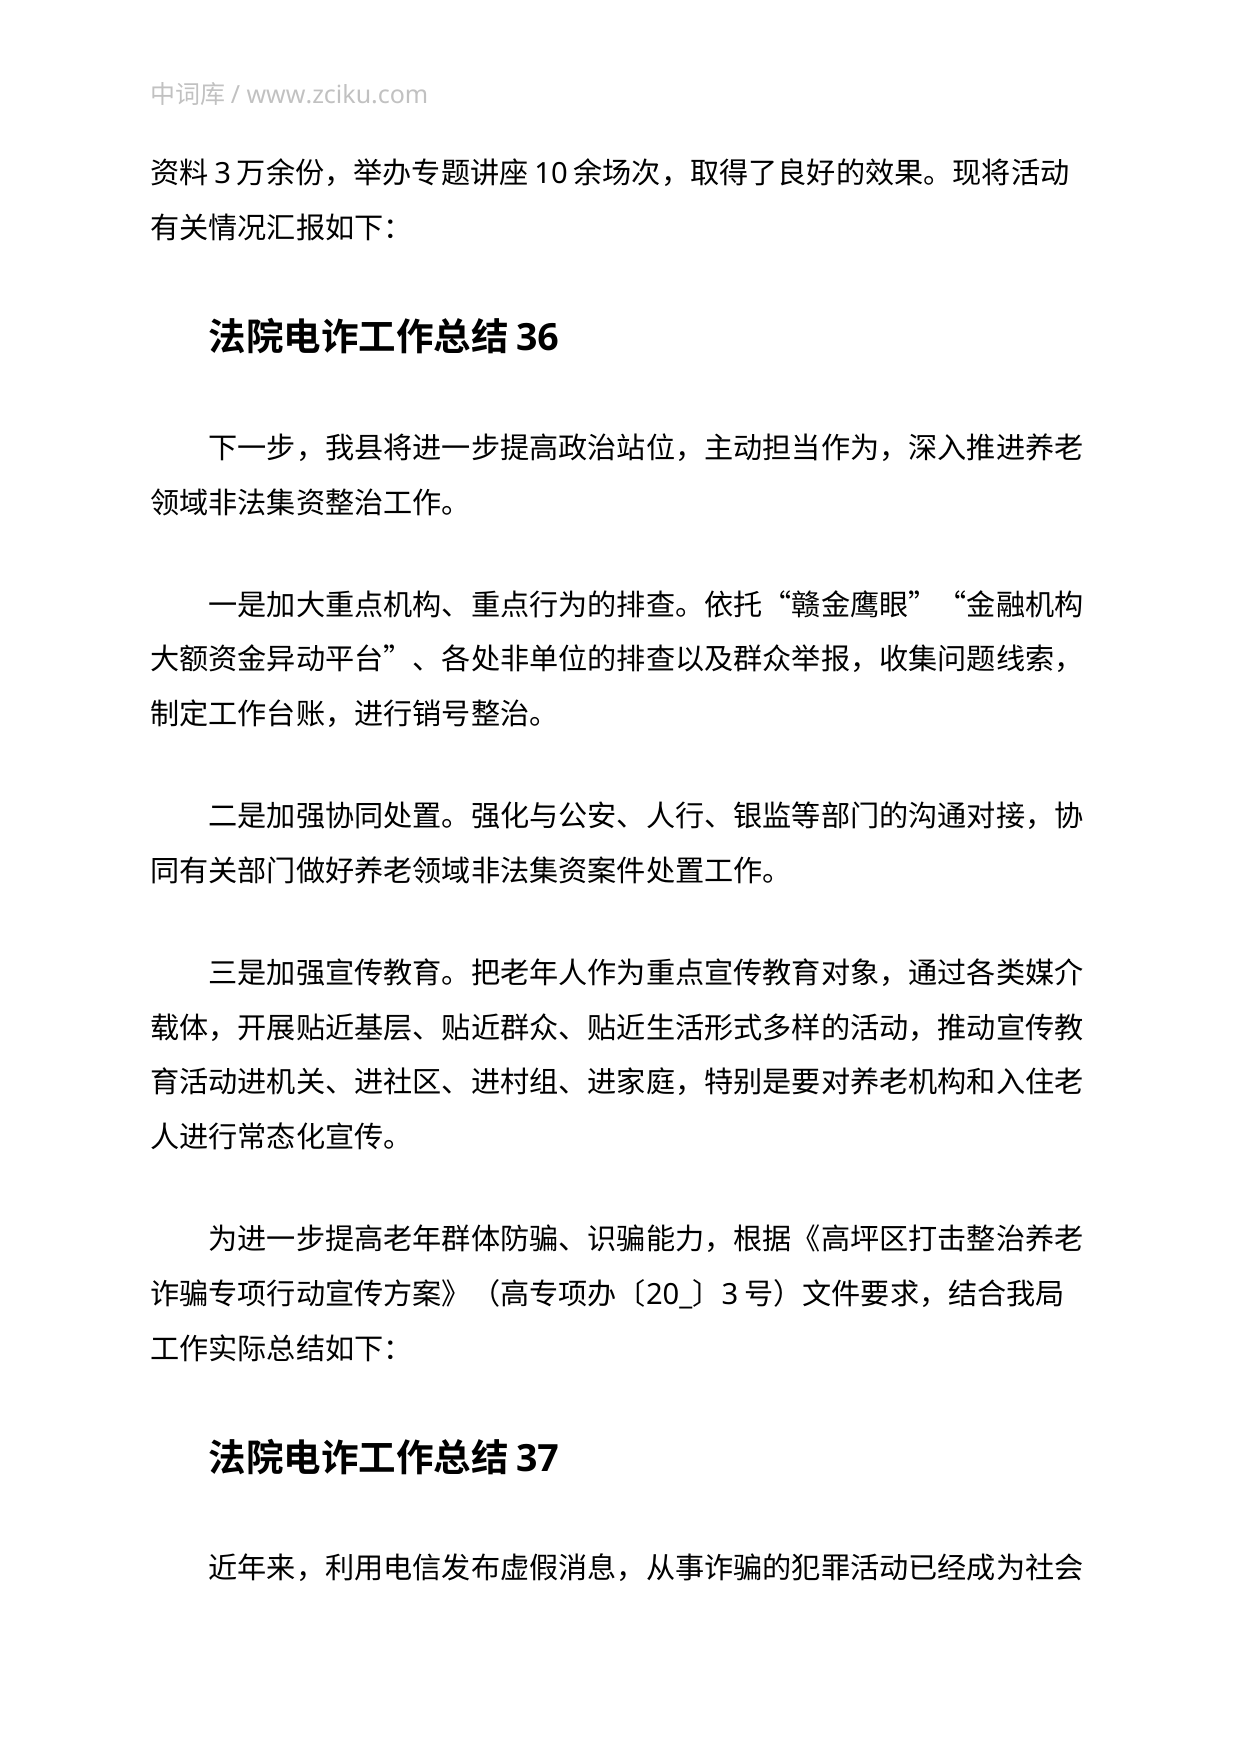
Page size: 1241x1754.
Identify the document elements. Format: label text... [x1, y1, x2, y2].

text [150, 1545, 1090, 1587]
text 法院电诈工作总结37 [150, 1427, 1090, 1482]
text 为进一步提高老年群体防骗、识骗能力，根据《高坪区打击整治养老诈骗专项行动宣传方案》（高专项办〔20_〕3号）文件要求，结合我局工作实际总结如下： [150, 1216, 1090, 1368]
text 法院电诈工作总结36 [150, 307, 1090, 361]
text 三是加强宣传教育。把老年人作为重点宣传教育对象，通过各类媒介载体，开展贴近基层、贴近群众、贴近生活形式多样的活动，推动宣传教育活动进机关、进社区、进村组、进家庭，特别是要对养老机构和入住老人进行常态化宣传。 [150, 949, 1090, 1156]
text 下一步，我县将进一步提高政治站位，主动担当作为，深入推进养老领域非法集资整治工作。 [150, 424, 1090, 522]
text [150, 150, 1090, 247]
text 二是加强协同处置。强化与公安、人行、银监等部门的沟通对接，协同有关部门做好养老领域非法集资案件处置工作。 [150, 793, 1090, 890]
text 一是加大重点机构、重点行为的排查。依托“赣金鹰眼”“金融机构大额资金异动平台”、各处非单位的排查以及群众举报，收集问题线索，制定工作台账，进行销号整治。 [150, 581, 1090, 733]
